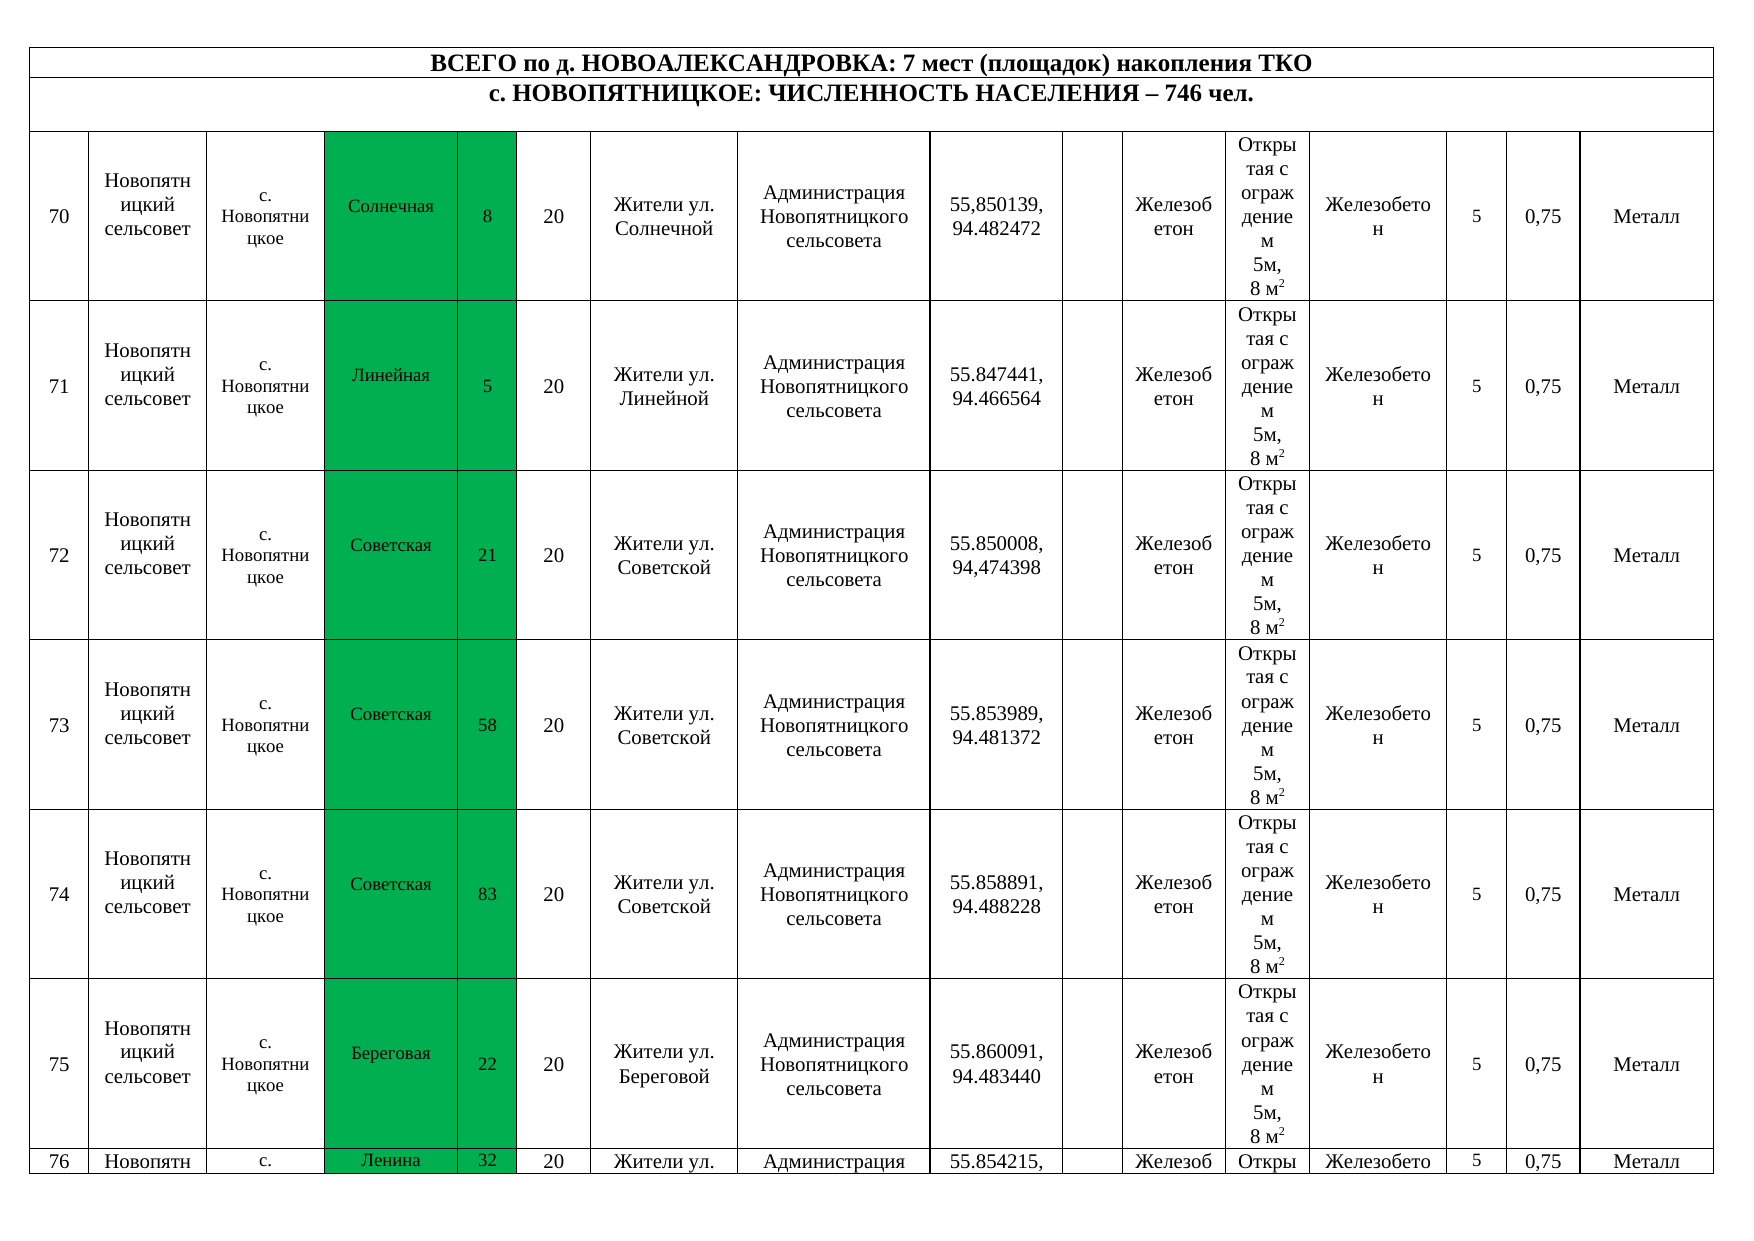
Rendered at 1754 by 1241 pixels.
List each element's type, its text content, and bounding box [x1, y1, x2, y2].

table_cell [1226, 979, 1309, 1148]
table_cell [1063, 471, 1122, 639]
table_cell с. Новопятницкое [207, 810, 324, 978]
table_cell 58 [458, 640, 516, 809]
table_cell 5 [1447, 471, 1506, 639]
table_cell с. Новопятницкое [207, 1149, 324, 1173]
table_cell Железобетон [1123, 810, 1225, 978]
table_cell 55,850139, 94.482472 [931, 132, 1062, 300]
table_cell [89, 979, 206, 1148]
table_cell Металл [1581, 979, 1713, 1148]
table_cell Открытая с ограждением 5м, 8 м2 [1226, 132, 1309, 300]
table_cell Ленина [325, 1149, 457, 1173]
table_cell Новопятницкий сельсовет [89, 471, 206, 639]
table_cell 0,75 [1507, 132, 1579, 300]
table_cell 20 [517, 301, 590, 470]
table_cell Железобетон [1310, 1149, 1446, 1173]
table_cell 5 [458, 301, 516, 470]
table_cell 70 [30, 132, 88, 300]
table_cell Новопятницкий сельсовет [89, 640, 206, 809]
table_cell Металл [1581, 1149, 1713, 1173]
table_cell Жители ул. Советской [591, 640, 737, 809]
table_cell 75 [30, 979, 88, 1148]
table_cell с. Новопятницкое [207, 979, 324, 1148]
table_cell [738, 1149, 929, 1173]
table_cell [1226, 1149, 1309, 1173]
table_cell 20 [517, 471, 590, 639]
table_cell 55.858891, 94.488228 [931, 810, 1062, 978]
table_cell Открытая с ограждением 5м, 8 м2 [1226, 471, 1309, 639]
table_cell 76 [30, 1149, 88, 1173]
table_cell с. НОВОПЯТНИЦКОЕ: ЧИСЛЕННОСТЬ НАСЕЛЕНИЯ – 746 чел. [30, 78, 1713, 131]
table_cell 22 [458, 979, 516, 1148]
table_cell Советская [325, 810, 457, 978]
table_cell 73 [30, 640, 88, 809]
table_cell 20 [517, 1149, 590, 1173]
table_cell 5 [1447, 979, 1506, 1148]
table_cell 5 [1447, 301, 1506, 470]
table_cell Солнечная [325, 132, 457, 300]
table_cell 5 [1447, 640, 1506, 809]
table_cell [1063, 640, 1122, 809]
table_cell с. Новопятницкое [207, 471, 324, 639]
table_cell 0,75 [1507, 810, 1579, 978]
table_cell Железобетон [1123, 979, 1225, 1148]
table_cell 55.850008, 94,474398 [931, 471, 1062, 639]
table_cell Администрация Новопятницкого сельсовета [738, 132, 929, 300]
table_cell Железобетон [1123, 1149, 1225, 1173]
table_cell 71 [30, 301, 88, 470]
table_cell с. Новопятницкое [207, 640, 324, 809]
table_cell Металл [1581, 301, 1713, 470]
table_cell Металл [1581, 132, 1713, 300]
table_cell Администрация Новопятницкого сельсовета [738, 471, 929, 639]
table_cell Железобетон [1310, 810, 1446, 978]
table_cell [1063, 979, 1122, 1148]
table_cell Жители ул. Ленина [591, 1149, 737, 1173]
table_cell Жители ул. Советской [591, 471, 737, 639]
table_cell 55.860091, 94.483440 [931, 979, 1062, 1148]
table_cell Линейная [325, 301, 457, 470]
table_cell 74 [30, 810, 88, 978]
table_cell 0,75 [1507, 1149, 1579, 1173]
table_cell Железобетон [1123, 640, 1225, 809]
table_cell с. Новопятницкое [207, 132, 324, 300]
table_cell Новопятницкий сельсовет [89, 810, 206, 978]
table_cell 83 [458, 810, 516, 978]
table_cell [1063, 132, 1122, 300]
table_cell Открытая с ограждением 5м, 8 м2 [1226, 640, 1309, 809]
table_cell 0,75 [1507, 471, 1579, 639]
table_cell [1063, 301, 1122, 470]
table_cell 8 [458, 132, 516, 300]
table_cell Новопятницкий сельсовет [89, 132, 206, 300]
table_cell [89, 1149, 206, 1173]
table_cell 5 [1447, 810, 1506, 978]
table_cell Жители ул. Линейной [591, 301, 737, 470]
table_cell [1063, 810, 1122, 978]
table_cell Железобетон [1310, 471, 1446, 639]
table_cell Железобетон [1123, 132, 1225, 300]
table_cell Администрация Новопятницкого сельсовета [738, 640, 929, 809]
table_cell Открытая с ограждением 5м, 8 м2 [1226, 301, 1309, 470]
table_cell Администрация Новопятницкого сельсовета [738, 810, 929, 978]
table_cell 5 [1447, 1149, 1506, 1173]
table_cell Береговая [325, 979, 457, 1148]
table_cell Металл [1581, 640, 1713, 809]
table_cell 72 [30, 471, 88, 639]
table_cell 20 [517, 810, 590, 978]
table_cell Администрация Новопятницкого сельсовета [738, 301, 929, 470]
table_cell Железобетон [1123, 471, 1225, 639]
table_cell Железобетон [1310, 132, 1446, 300]
table_cell Советская [325, 471, 457, 639]
table_cell Новопятницкий сельсовет [89, 301, 206, 470]
table_cell Жители ул. Береговой [591, 979, 737, 1148]
table_cell [1063, 1149, 1122, 1173]
table_cell Металл [1581, 810, 1713, 978]
table_cell ВСЕГО по д. НОВОАЛЕКСАНДРОВКА: 7 мест (площадок) накопления ТКО [30, 48, 1713, 77]
table_cell 32 [458, 1149, 516, 1173]
table_cell 55.847441, 94.466564 [931, 301, 1062, 470]
table_cell Металл [1581, 471, 1713, 639]
table_cell с. Новопятницкое [207, 301, 324, 470]
table_cell Открытая с ограждением 5м, 8 м2 [1226, 810, 1309, 978]
table_cell Железобетон [1310, 301, 1446, 470]
table_cell Железобетон [1310, 640, 1446, 809]
table_cell 55.853989, 94.481372 [931, 640, 1062, 809]
table_cell 0,75 [1507, 979, 1579, 1148]
table_cell Советская [325, 640, 457, 809]
table_cell Железобетон [1310, 979, 1446, 1148]
table_cell Железобетон [1123, 301, 1225, 470]
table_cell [738, 979, 929, 1148]
table_cell 20 [517, 132, 590, 300]
table_cell Жители ул. Солнечной [591, 132, 737, 300]
table_cell 0,75 [1507, 640, 1579, 809]
table_cell 5 [1447, 132, 1506, 300]
table_cell Жители ул. Советской [591, 810, 737, 978]
table_cell 21 [458, 471, 516, 639]
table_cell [931, 1149, 1062, 1173]
table_cell 0,75 [1507, 301, 1579, 470]
table_cell 20 [517, 979, 590, 1148]
table_cell 20 [517, 640, 590, 809]
